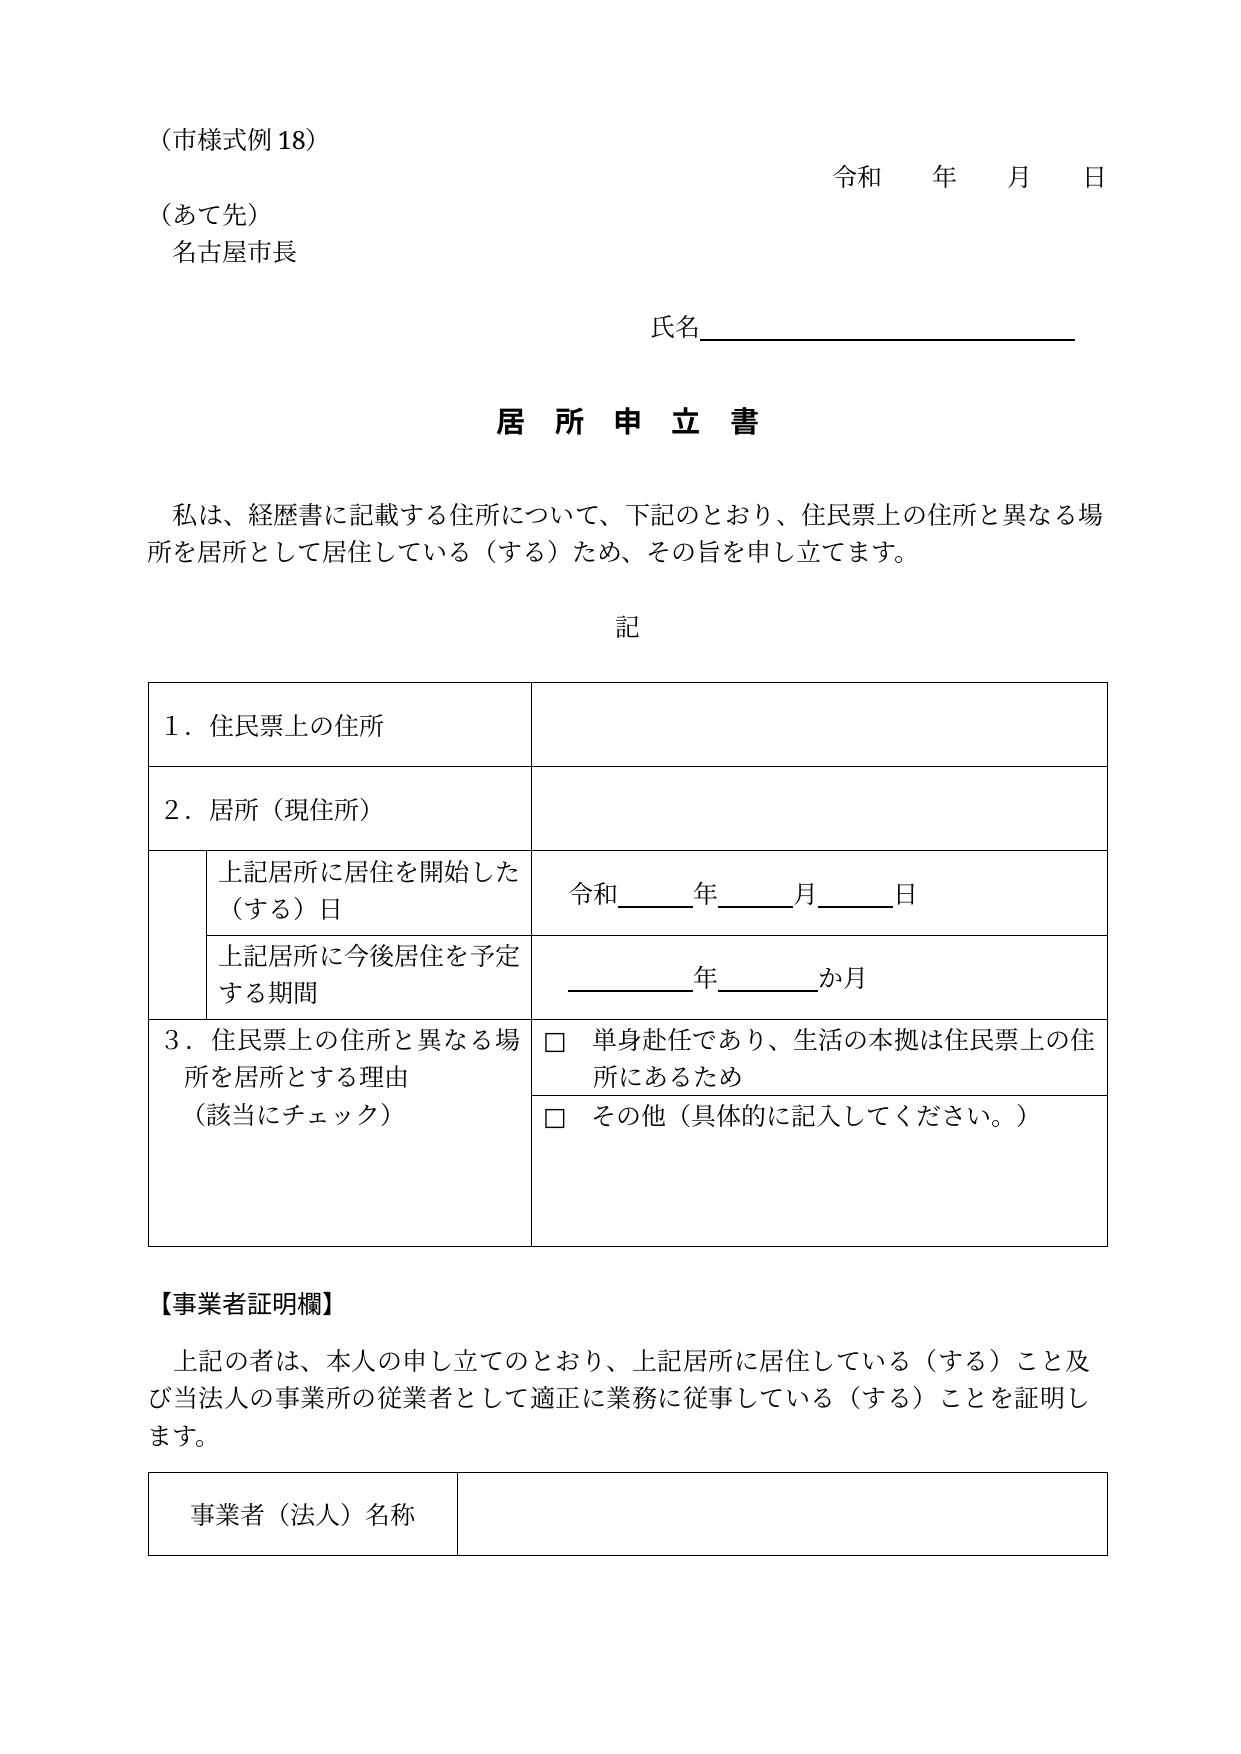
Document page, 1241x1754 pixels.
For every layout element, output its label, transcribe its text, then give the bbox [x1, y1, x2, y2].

text 名古屋市長 [148, 232, 1107, 269]
table_header １．住民票上の住所 [149, 683, 531, 766]
table_cell □ 単身赴任であり、生活の本拠は住民票上の住所にあるため [532, 1020, 1107, 1095]
text 私は、経歴書に記載する住所について、下記のとおり、住民票上の住所と異なる場所を居所として居住している（する）ため、その旨を申し立てます。 [148, 494, 1107, 569]
text 氏名 [650, 307, 1107, 344]
text 令和 年 月 日 [148, 157, 1107, 194]
table_header [532, 683, 1107, 766]
table_cell □ その他（具体的に記入してください。） [532, 1096, 1107, 1246]
table_header 事業者（法人）名称 [149, 1473, 457, 1555]
text 居 所 申 立 書 [148, 382, 1107, 457]
table_cell 上記居所に今後居住を予定する期間 [207, 936, 531, 1019]
table_cell 年 か月 [532, 936, 1107, 1019]
table_cell 令和 年 月 日 [532, 851, 1107, 934]
text （市様式例18） [148, 119, 1107, 157]
table_cell [532, 767, 1107, 850]
table_cell ３．住民票上の住所と異なる場所を居所とする理由 （該当にチェック） [149, 1020, 531, 1246]
table_cell ２．居所（現住所） [149, 767, 531, 850]
text 上記の者は、本人の申し立てのとおり、上記居所に居住している（する）こと及び当法人の事業所の従業者として適正に業務に従事している（する）ことを証明します。 [148, 1341, 1093, 1453]
table_cell [149, 851, 206, 1019]
text 記 [148, 607, 1107, 644]
text （あて先） [148, 194, 1107, 232]
table_header [458, 1473, 1107, 1555]
text 【事業者証明欄】 [148, 1284, 1107, 1322]
table_cell 上記居所に居住を開始した（する）日 [207, 851, 531, 934]
